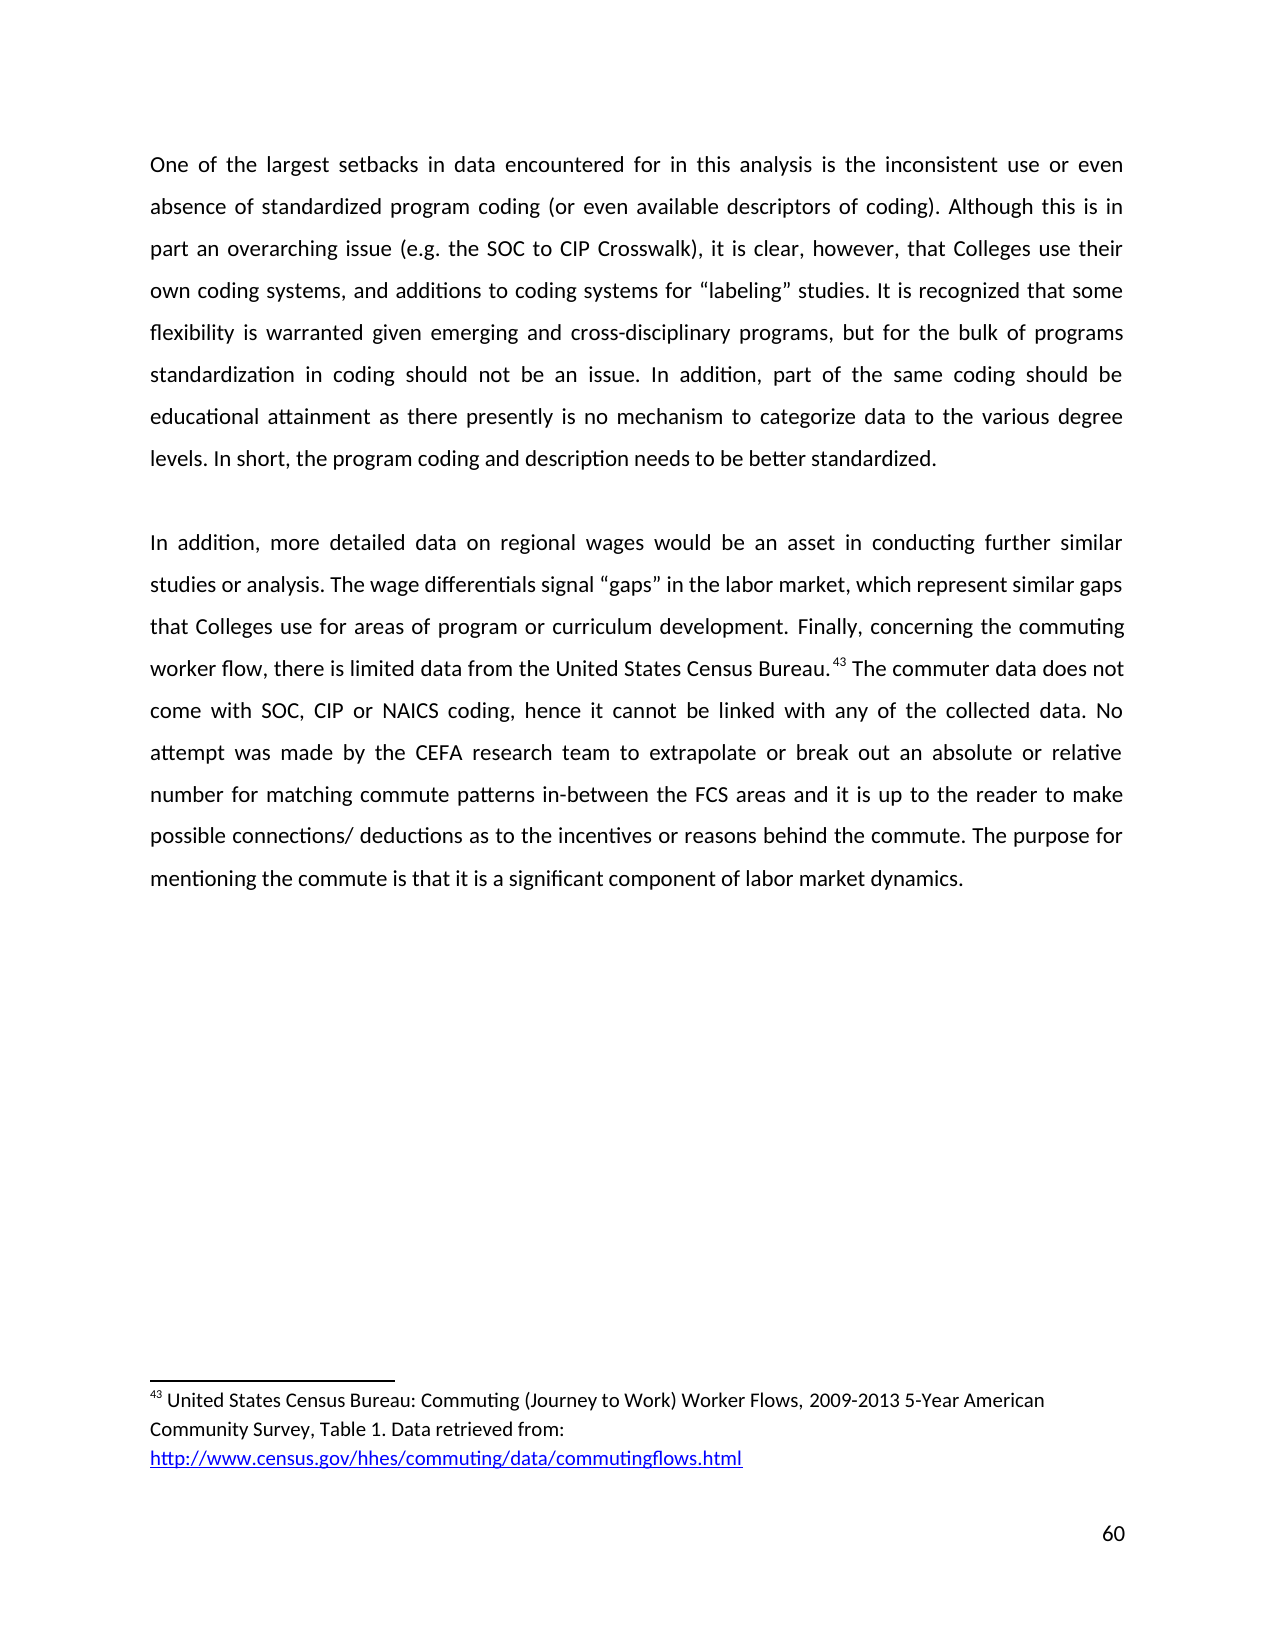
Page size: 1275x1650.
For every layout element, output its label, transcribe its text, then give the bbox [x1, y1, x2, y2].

text One of the largest setbacks in data encountered for in this analysis is the inconsistent use or even absence of standardized program coding (or even available descriptors of coding). Although this is in part an overarching issue (e.g. the SOC to CIP Crosswalk), it is clear, however, that Colleges use their own coding systems, and additions to coding systems for “labeling” studies. It is recognized that some flexibility is warranted given emerging and cross-disciplinary programs, but for the bulk of programs standardization in coding should not be an issue. In addition, part of the same coding should be educational attainment as there presently is no mechanism to categorize data to the various degree levels. In short, the program coding and description needs to be better standardized. [150, 150, 1125, 472]
text In addition, more detailed data on regional wages would be an asset in conducting further similar studies or analysis. The wage differentials signal “gaps” in the labor market, which represent similar gaps that Colleges use for areas of program or curriculum development. Finally, concerning the commuting worker flow, there is limited data from the United States Census Bureau. The commuter data does not come with SOC, CIP or NAICS coding, hence it cannot be linked with any of the collected data. No attempt was made by the CEFA research team to extrapolate or break out an absolute or relative number for matching commute patterns in-between the FCS areas and it is up to the reader to make possible connections/ deductions as to the incentives or reasons behind the commute. The purpose for mentioning the commute is that it is a significant component of labor market dynamics. [150, 528, 1125, 892]
